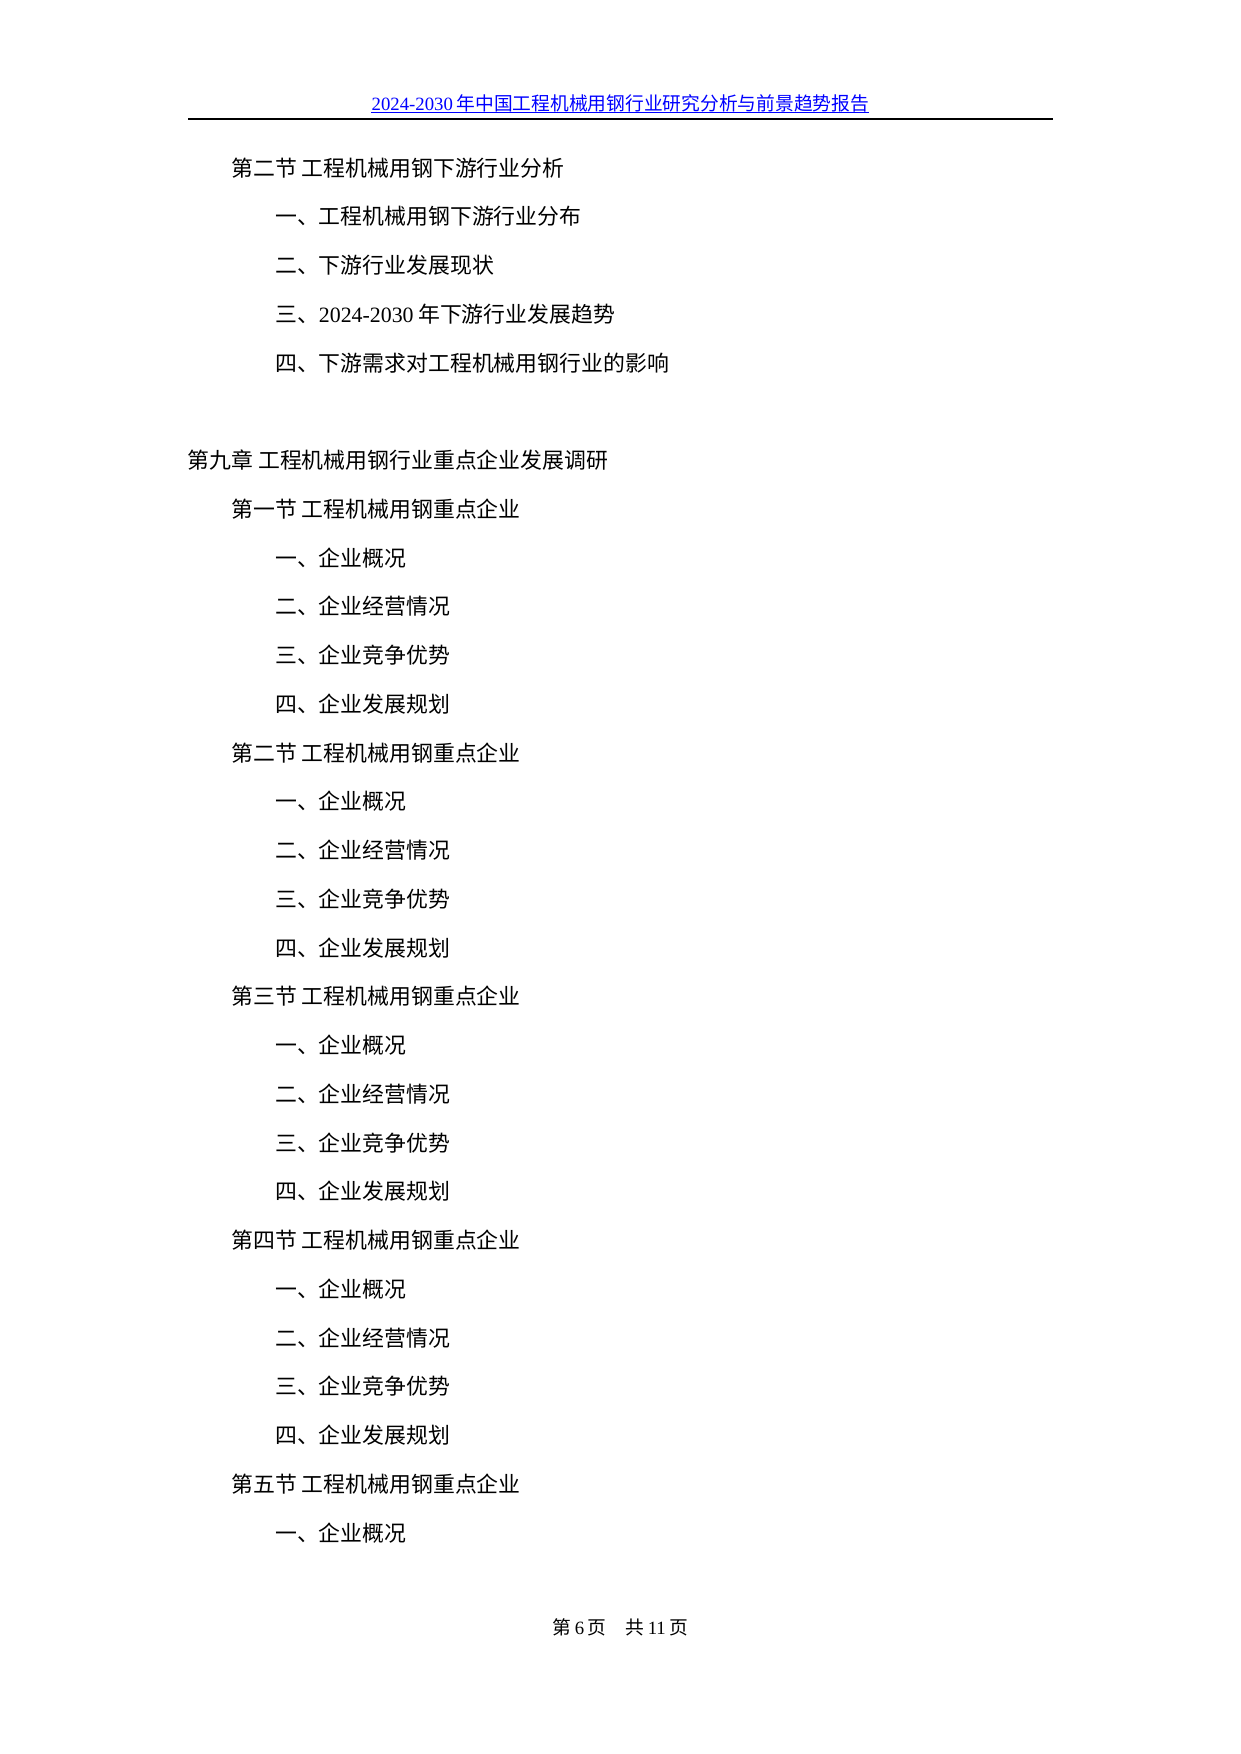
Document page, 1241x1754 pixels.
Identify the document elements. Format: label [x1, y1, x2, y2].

text [187, 150, 1053, 1548]
